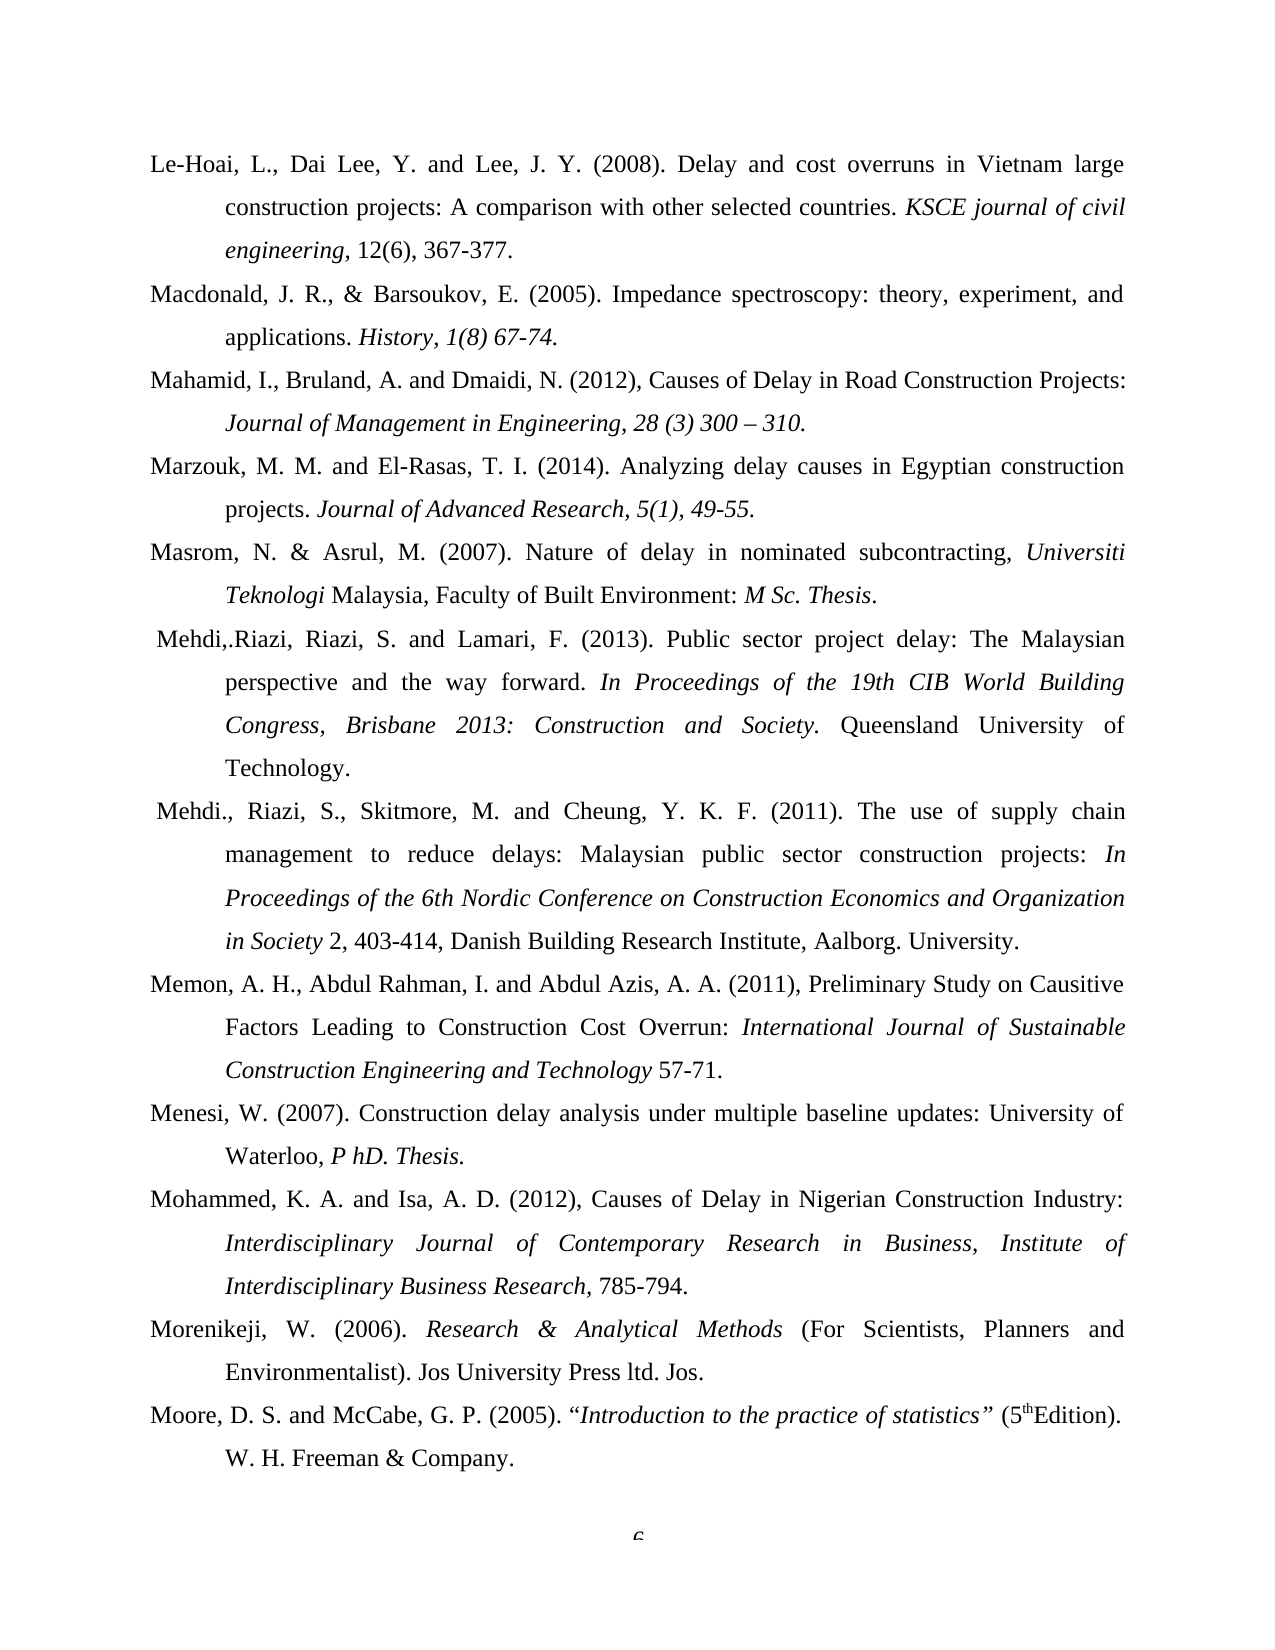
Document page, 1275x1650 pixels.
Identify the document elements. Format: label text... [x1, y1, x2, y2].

text Macdonald, J. R., & Barsoukov, E. (2005). Impedance spectroscopy: theory, experiment, and applications. History, 1(8) 67-74. [150, 279, 1125, 351]
text Masrom, N. & Asrul, M. (2007). Nature of delay in nominated subcontracting, Universiti Teknologi Malaysia, Faculty of Built Environment: M Sc. Thesis. [150, 537, 1125, 609]
text Mehdi., Riazi, S., Skitmore, M. and Cheung, Y. K. F. (2011). The use of supply chain management to reduce delays: Malaysian public sector construction projects: In Proceedings of the 6th Nordic Conference on Construction Economics and Organization in Society 2, 403-414, Danish Building Research Institute, Aalborg. University. [156, 796, 1126, 954]
text Moore, D. S. and McCabe, G. P. (2005). “Introduction to the practice of statistics” (5thEdition). [150, 1400, 1196, 1429]
text W. H. Freeman & Company. [225, 1443, 1196, 1472]
text Mahamid, I., Bruland, A. and Dmaidi, N. (2012), Causes of Delay in Road Construction Projects: [150, 365, 1196, 394]
text Mehdi,.Riazi, Riazi, S. and Lamari, F. (2013). Public sector project delay: The Malaysian perspective and the way forward. In Proceedings of the 19th CIB World Building Congress, Brisbane 2013: Construction and Society. Queensland University of Technology. [156, 624, 1125, 782]
text Morenikeji, W. (2006). Research & Analytical Methods (For Scientists, Planners and Environmentalist). Jos University Press ltd. Jos. [150, 1314, 1125, 1386]
text Marzouk, M. M. and El-Rasas, T. I. (2014). Analyzing delay causes in Egyptian construction projects. Journal of Advanced Research, 5(1), 49-55. [150, 451, 1125, 523]
text Mohammed, K. A. and Isa, A. D. (2012), Causes of Delay in Nigerian Construction Industry: Interdisciplinary Journal of Contemporary Research in Business, Institute of Interdisciplinary Business Research, 785-794. [150, 1184, 1125, 1299]
text Journal of Management in Engineering, 28 (3) 300 – 310. [225, 408, 1196, 437]
text Le-Hoai, L., Dai Lee, Y. and Lee, J. Y. (2008). Delay and cost overruns in Vietnam large construction projects: A comparison with other selected countries. KSCE journal of civil engineering, 12(6), 367-377. [150, 149, 1125, 264]
text Memon, A. H., Abdul Rahman, I. and Abdul Azis, A. A. (2011), Preliminary Study on Causitive Factors Leading to Construction Cost Overrun: International Journal of Sustainable Construction Engineering and Technology 57-71. [150, 969, 1126, 1084]
text Menesi, W. (2007). Construction delay analysis under multiple baseline updates: University of Waterloo, P hD. Thesis. [150, 1098, 1124, 1170]
